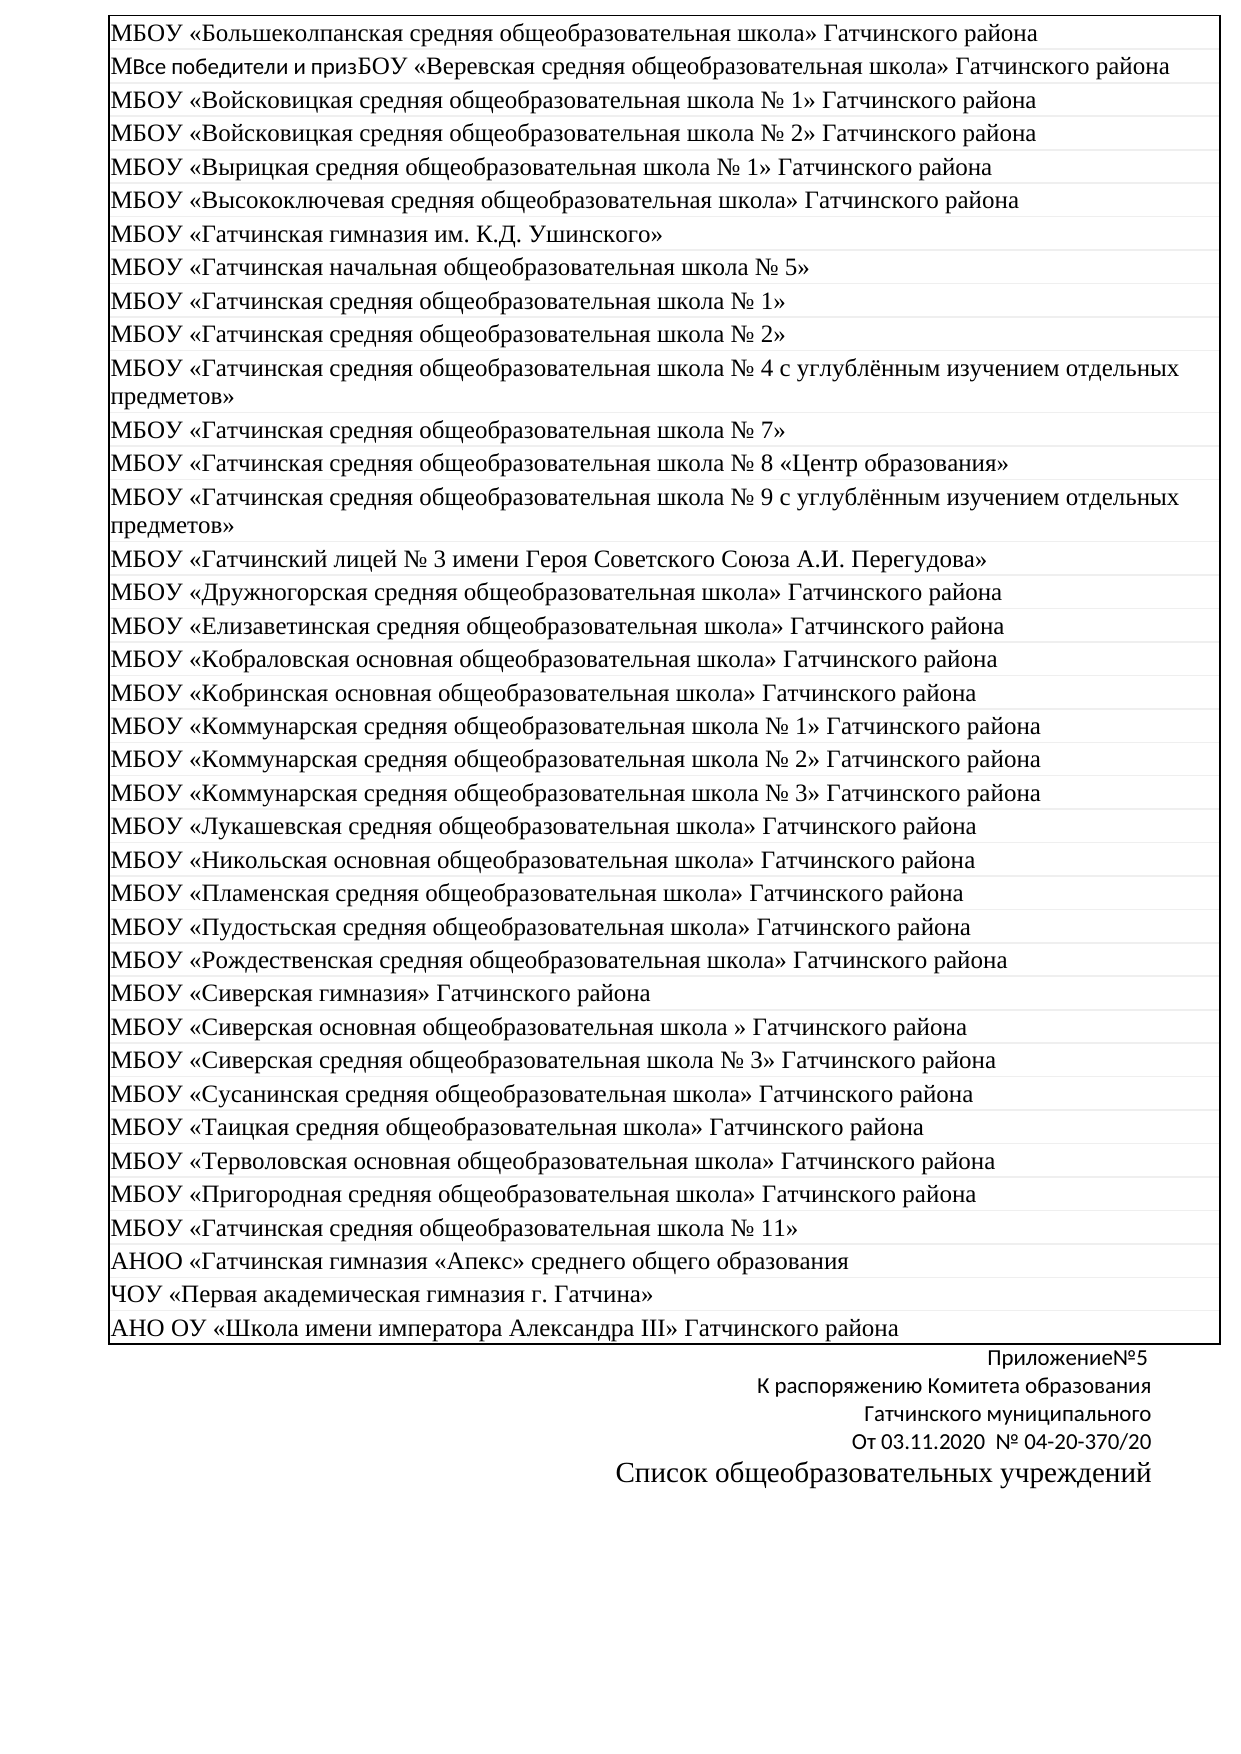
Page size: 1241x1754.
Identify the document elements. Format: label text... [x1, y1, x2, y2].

table_cell МБОУ «Войсковицкая средняя общеобразовательная школа № 2» Гатчинского района [110, 117, 1219, 149]
table_cell МБОУ «Лукашевская средняя общеобразовательная школа» Гатчинского района [110, 810, 1219, 842]
table_cell МБОУ «Никольская основная общеобразовательная школа» Гатчинского района [110, 843, 1219, 875]
table_cell МБОУ «Войсковицкая средняя общеобразовательная школа № 1» Гатчинского района [110, 84, 1219, 115]
table_cell МБОУ «Пудостьская средняя общеобразовательная школа» Гатчинского района [110, 910, 1219, 942]
table_cell МБОУ «Сусанинская средняя общеобразовательная школа» Гатчинского района [110, 1077, 1219, 1109]
table_cell МБОУ «Гатчинская средняя общеобразовательная школа № 9 с углублённым изучением отдельных предметов» [110, 480, 1219, 541]
table_cell МВсе победители и призБОУ «Веревская средняя общеобразовательная школа» Гатчинского района [110, 50, 1219, 82]
text Гатчинского муниципального [177, 1399, 1152, 1427]
table_cell МБОУ «Кобринская основная общеобразовательная школа» Гатчинского района [110, 676, 1219, 708]
table_cell АНО ОУ «Школа имени императора Александра III» Гатчинского района [110, 1311, 1219, 1343]
table_cell МБОУ «Терволовская основная общеобразовательная школа» Гатчинского района [110, 1144, 1219, 1176]
table_cell МБОУ «Таицкая средняя общеобразовательная школа» Гатчинского района [110, 1111, 1219, 1143]
table_cell МБОУ «Сиверская основная общеобразовательная школа » Гатчинского района [110, 1011, 1219, 1042]
table_cell МБОУ «Гатчинская средняя общеобразовательная школа № 8 «Центр образования» [110, 447, 1219, 478]
table_cell МБОУ «Коммунарская средняя общеобразовательная школа № 1» Гатчинского района [110, 710, 1219, 741]
table_header МБОУ «Большеколпанская средняя общеобразовательная школа» Гатчинского района [110, 16, 1219, 48]
table_cell МБОУ «Пригородная средняя общеобразовательная школа» Гатчинского района [110, 1178, 1219, 1209]
table_cell МБОУ «Вырицкая средняя общеобразовательная школа № 1» Гатчинского района [110, 151, 1219, 182]
table_cell МБОУ «Сиверская гимназия» Гатчинского района [110, 977, 1219, 1009]
text От 03.11.2020 № 04-20-370/20 [177, 1427, 1152, 1455]
table_cell МБОУ «Гатчинский лицей № 3 имени Героя Советского Союза А.И. Перегудова» [110, 542, 1219, 574]
table_cell МБОУ «Высокоключевая средняя общеобразовательная школа» Гатчинского района [110, 184, 1219, 216]
table_cell МБОУ «Сиверская средняя общеобразовательная школа № 3» Гатчинского района [110, 1044, 1219, 1076]
table_cell МБОУ «Рождественская средняя общеобразовательная школа» Гатчинского района [110, 944, 1219, 975]
table_cell МБОУ «Коммунарская средняя общеобразовательная школа № 2» Гатчинского района [110, 743, 1219, 775]
table_cell МБОУ «Гатчинская средняя общеобразовательная школа № 7» [110, 413, 1219, 445]
table_cell МБОУ «Гатчинская гимназия им. К.Д. Ушинского» [110, 217, 1219, 249]
table_cell МБОУ «Гатчинская средняя общеобразовательная школа № 2» [110, 318, 1219, 349]
table_cell АНОО «Гатчинская гимназия «Апекс» среднего общего образования [110, 1245, 1219, 1276]
table_cell МБОУ «Гатчинская средняя общеобразовательная школа № 11» [110, 1211, 1219, 1243]
text Список общеобразовательных учреждений [177, 1455, 1152, 1489]
table_cell МБОУ «Гатчинская средняя общеобразовательная школа № 1» [110, 284, 1219, 316]
table_cell МБОУ «Гатчинская начальная общеобразовательная школа № 5» [110, 251, 1219, 283]
table_cell МБОУ «Пламенская средняя общеобразовательная школа» Гатчинского района [110, 877, 1219, 908]
text Приложение№5 [177, 1345, 1152, 1371]
text К распоряжению Комитета образования [177, 1371, 1152, 1399]
table_cell МБОУ «Кобраловская основная общеобразовательная школа» Гатчинского района [110, 643, 1219, 674]
table_cell ЧОУ «Первая академическая гимназия г. Гатчина» [110, 1278, 1219, 1310]
table_cell МБОУ «Гатчинская средняя общеобразовательная школа № 4 с углублённым изучением отдельных предметов» [110, 351, 1219, 412]
table_cell МБОУ «Коммунарская средняя общеобразовательная школа № 3» Гатчинского района [110, 776, 1219, 808]
table_cell МБОУ «Елизаветинская средняя общеобразовательная школа» Гатчинского района [110, 609, 1219, 641]
table_cell МБОУ «Дружногорская средняя общеобразовательная школа» Гатчинского района [110, 576, 1219, 608]
